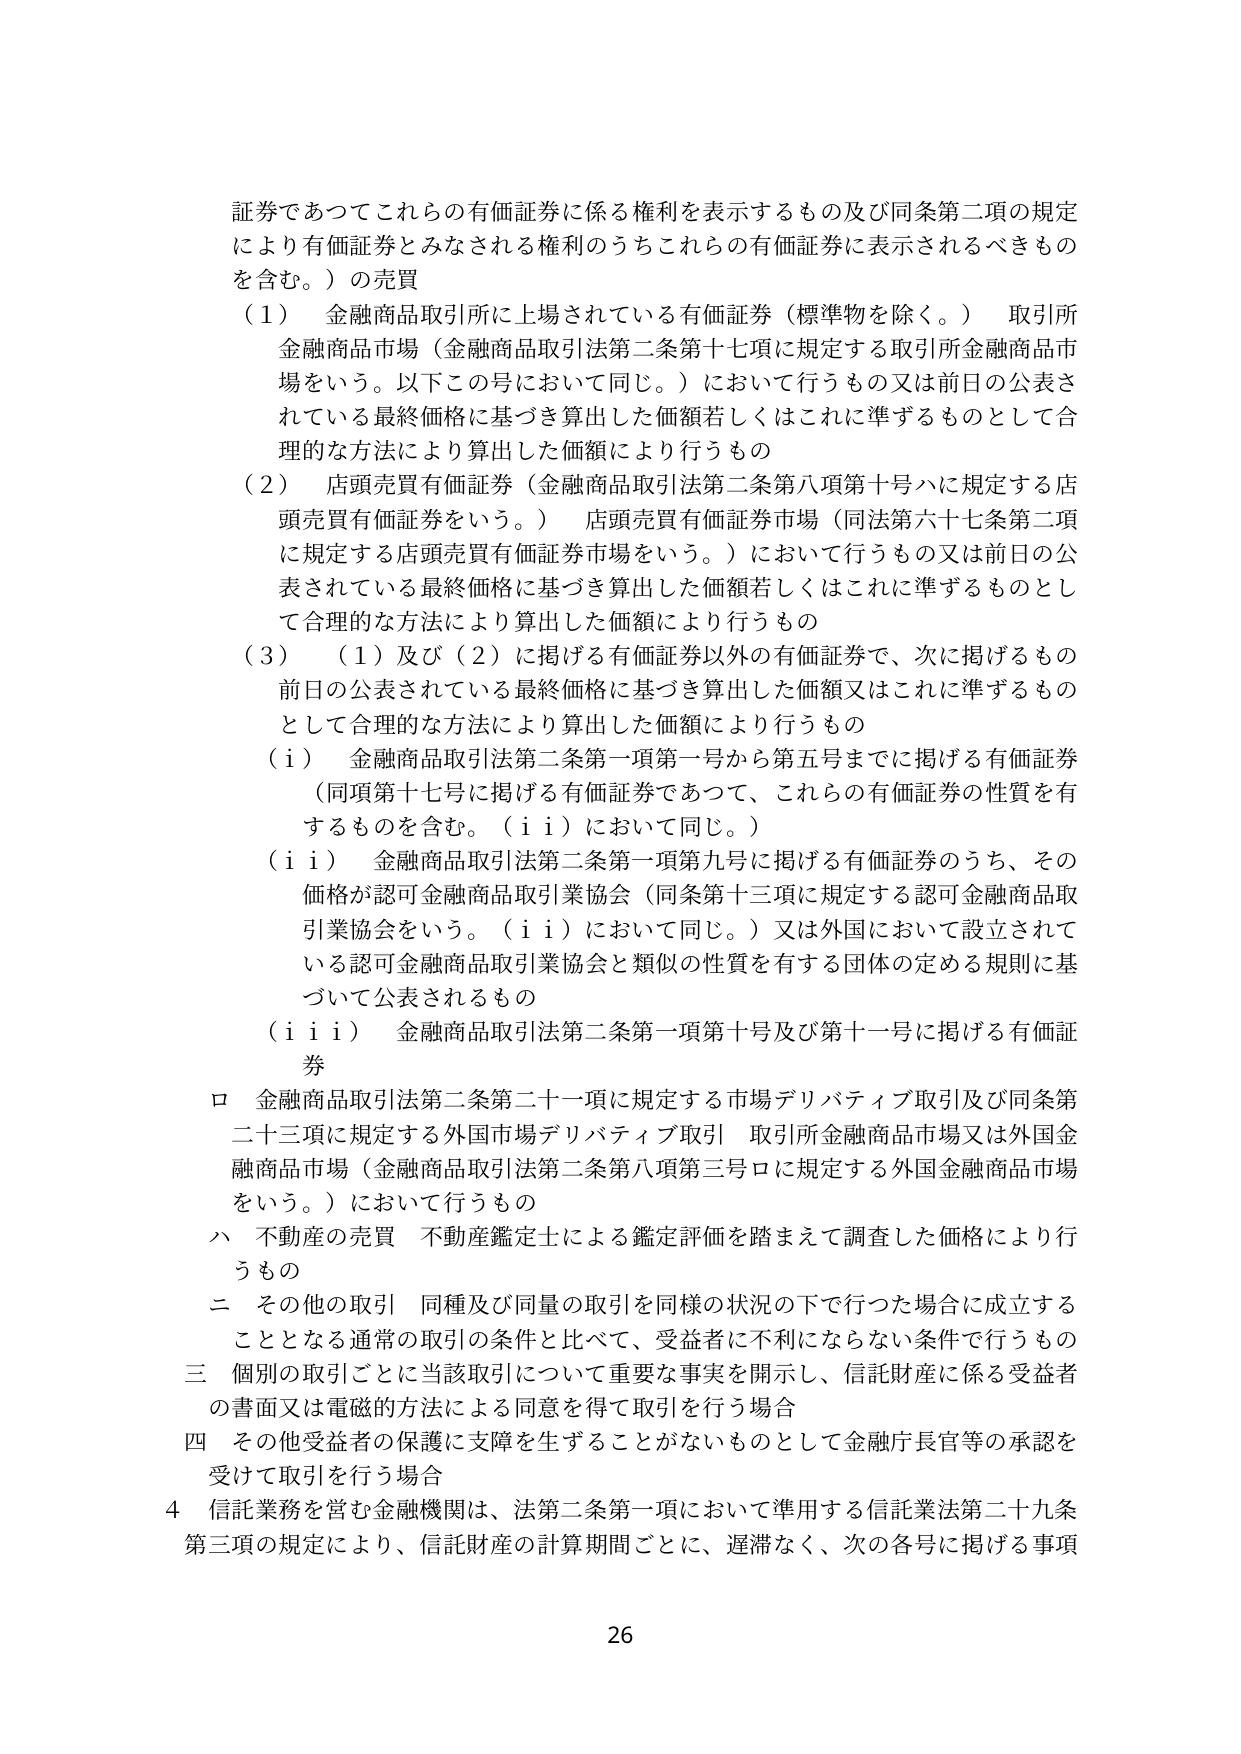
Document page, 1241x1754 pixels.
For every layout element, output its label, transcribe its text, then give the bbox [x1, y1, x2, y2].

text （３） （１）及び（２）に掲げる有価証券以外の有価証券で、次に掲げるもの 前日の公表されている最終価格に基づき算出した価額又はこれに準ずるものとして合理的な方法により算出した価額により行うもの [230, 638, 1079, 740]
text （ｉｉ） 金融商品取引法第二条第一項第九号に掲げる有価証券のうち、その価格が認可金融商品取引業協会（同条第十三項に規定する認可金融商品取引業協会をいう。（ｉｉ）において同じ。）又は外国において設立されている認可金融商品取引業協会と類似の性質を有する団体の定める規則に基づいて公表されるもの [253, 843, 1079, 1014]
text （ｉｉｉ） 金融商品取引法第二条第一項第十号及び第十一号に掲げる有価証券 [253, 1014, 1079, 1082]
text ロ 金融商品取引法第二条第二十一項に規定する市場デリバティブ取引及び同条第二十三項に規定する外国市場デリバティブ取引 取引所金融商品市場又は外国金融商品市場（金融商品取引法第二条第八項第三号ロに規定する外国金融商品市場をいう。）において行うもの [207, 1082, 1079, 1219]
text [161, 1492, 1079, 1560]
text ニ その他の取引 同種及び同量の取引を同様の状況の下で行つた場合に成立することとなる通常の取引の条件と比べて、受益者に不利にならない条件で行うもの [207, 1287, 1079, 1355]
text （１） 金融商品取引所に上場されている有価証券（標準物を除く。） 取引所金融商品市場（金融商品取引法第二条第十七項に規定する取引所金融商品市場をいう。以下この号において同じ。）において行うもの又は前日の公表されている最終価格に基づき算出した価額若しくはこれに準ずるものとして合理的な方法により算出した価額により行うもの [230, 296, 1079, 467]
text （ｉ） 金融商品取引法第二条第一項第一号から第五号までに掲げる有価証券（同項第十七号に掲げる有価証券であつて、これらの有価証券の性質を有するものを含む。（ｉｉ）において同じ。） [253, 740, 1079, 843]
text （２） 店頭売買有価証券（金融商品取引法第二条第八項第十号ハに規定する店頭売買有価証券をいう。） 店頭売買有価証券市場（同法第六十七条第二項に規定する店頭売買有価証券市場をいう。）において行うもの又は前日の公表されている最終価格に基づき算出した価額若しくはこれに準ずるものとして合理的な方法により算出した価額により行うもの [230, 467, 1079, 638]
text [207, 194, 1079, 296]
text 三 個別の取引ごとに当該取引について重要な事実を開示し、信託財産に係る受益者の書面又は電磁的方法による同意を得て取引を行う場合 [184, 1355, 1079, 1424]
text ハ 不動産の売買 不動産鑑定士による鑑定評価を踏まえて調査した価格により行うもの [207, 1219, 1079, 1287]
text 四 その他受益者の保護に支障を生ずることがないものとして金融庁長官等の承認を受けて取引を行う場合 [184, 1424, 1079, 1492]
